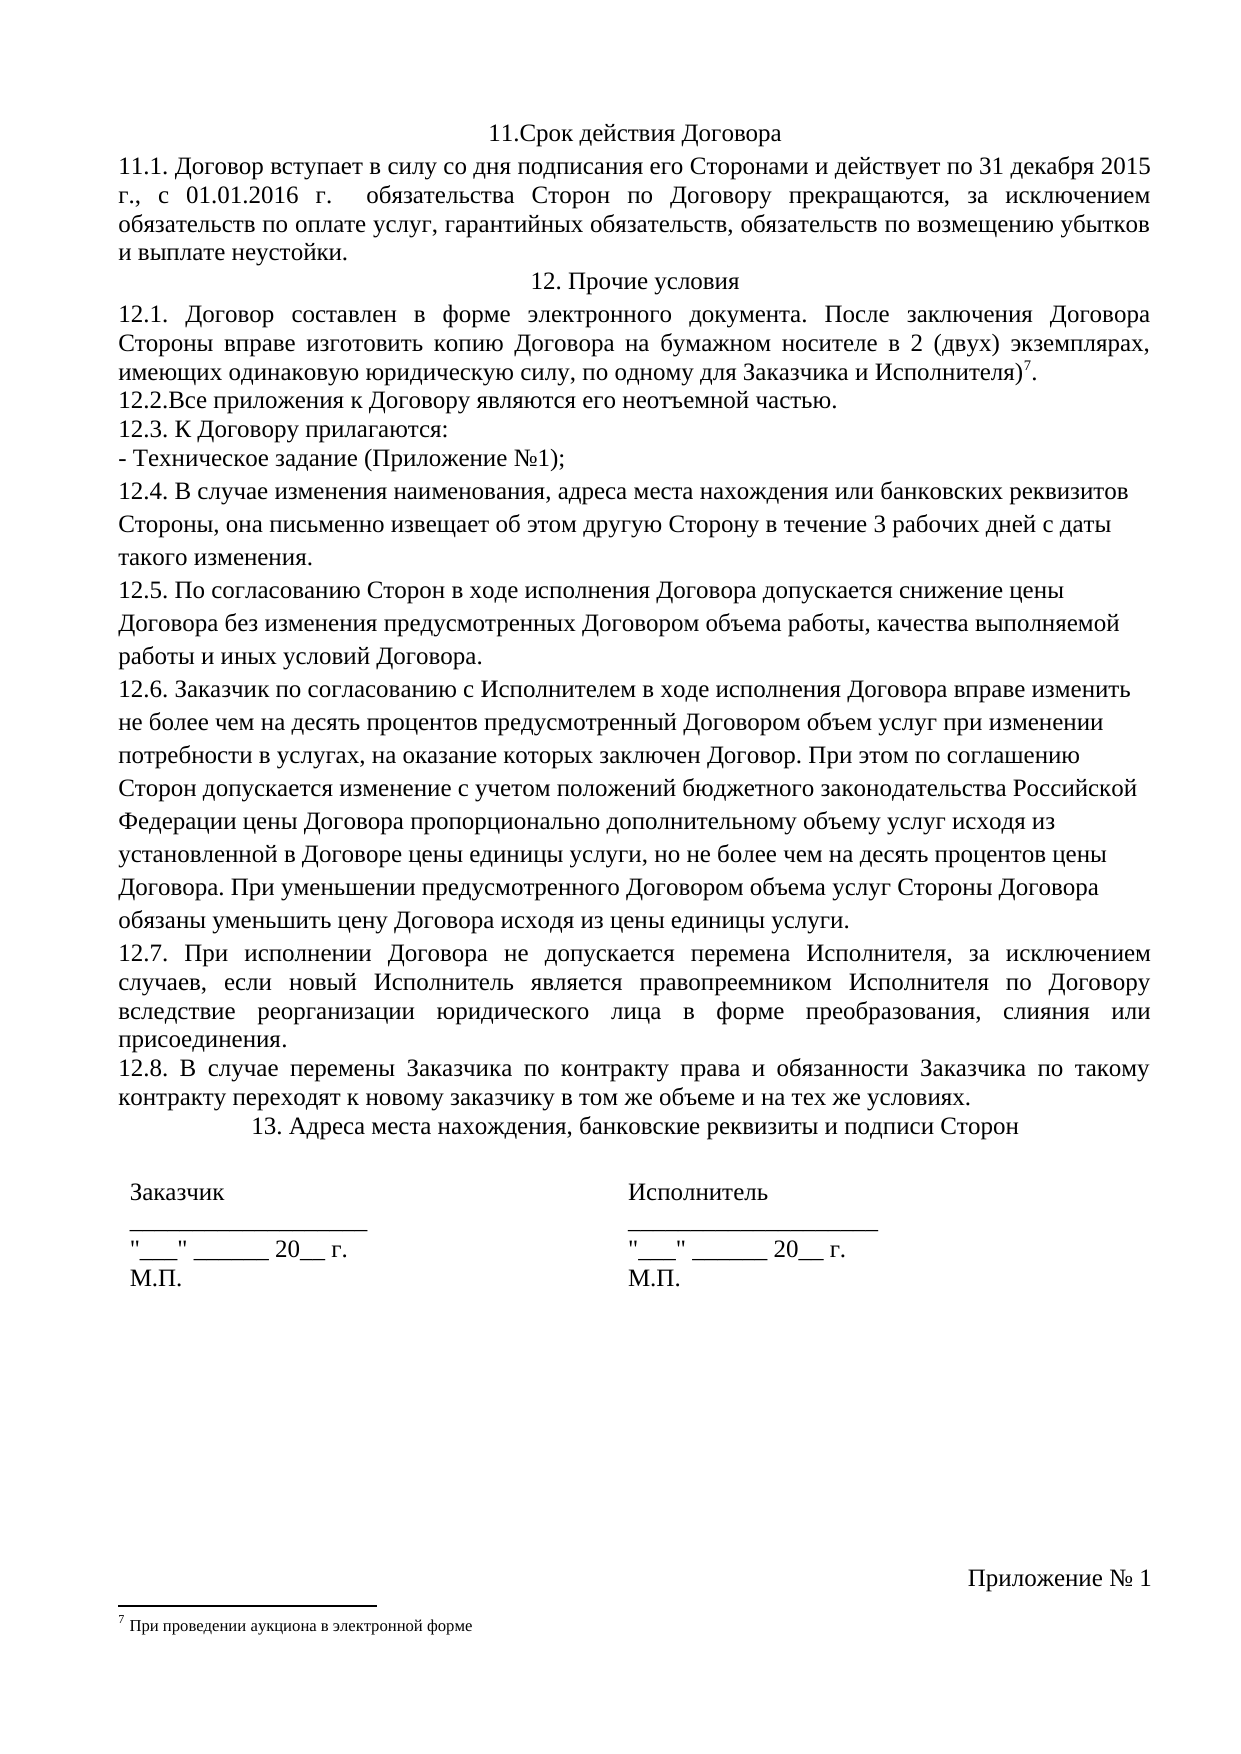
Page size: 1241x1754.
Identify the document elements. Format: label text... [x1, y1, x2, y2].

table_header Заказчик ___________________ "___" ______ 20__ г. М.П. [118, 1177, 617, 1292]
text 12.7. При исполнении Договора не допускается перемена Исполнителя, за исключением случаев, если новый Исполнитель является правопреемником Исполнителя по Договору вследствие реорганизации юридического лица в форме преобразования, слияния или присоединения. [118, 938, 1152, 1053]
text 12.3. К Договору прилагаются: [118, 414, 1152, 443]
text 12.2.Все приложения к Договору являются его неотъемной частью. [118, 385, 1152, 414]
table_header Исполнитель ____________________ "___" ______ 20__ г. М.П. [617, 1177, 1115, 1292]
text 12.6. Заказчик по согласованию с Исполнителем в ходе исполнения Договора вправе изменить не более чем на десять процентов предусмотренный Договором объем услуг при изменении потребности в услугах, на оказание которых заключен Договор. При этом по соглашению Сторон допускается изменение с учетом положений бюджетного законодательства Российской Федерации цены Договора пропорционально дополнительному объему услуг исходя из установленной в Договоре цены единицы услуги, но не более чем на десять процентов цены Договора. При уменьшении предусмотренного Договором объема услуг Стороны Договора обязаны уменьшить цену Договора исходя из цены единицы услуги. [118, 674, 1152, 934]
text - Техническое задание (Приложение №1); [118, 443, 1152, 472]
text 12.8. В случае перемены Заказчика по контракту права и обязанности Заказчика по такому контракту переходят к новому заказчику в том же объеме и на тех же условиях. [118, 1053, 1152, 1111]
text 12.4. В случае изменения наименования, адреса места нахождения или банковских реквизитов Стороны, она письменно извещает об этом другую Сторону в течение 3 рабочих дней с даты такого изменения. [118, 476, 1152, 571]
text Приложение № 1 [118, 1563, 1152, 1592]
text 12.1. Договор составлен в форме электронного документа. После заключения Договора Стороны вправе изготовить копию Договора на бумажном носителе в 2 (двух) экземплярах, имеющих одинаковую юридическую силу, по одному для Заказчика и Исполнителя). [118, 299, 1152, 385]
text 12.5. По согласованию Сторон в ходе исполнения Договора допускается снижение цены Договора без изменения предусмотренных Договором объема работы, качества выполняемой работы и иных условий Договора. [118, 575, 1152, 670]
text 13. Адреса места нахождения, банковские реквизиты и подписи Сторон [118, 1111, 1152, 1139]
text 11.1. Договор вступает в силу со дня подписания его Сторонами и действует по 31 декабря 2015 г., с 01.01.2016 г. обязательства Сторон по Договору прекращаются, за исключением обязательств по оплате услуг, гарантийных обязательств, обязательств по возмещению убытков и выплате неустойки. [118, 151, 1152, 266]
text 12. Прочие условия [118, 266, 1152, 295]
text 11.Срок действия Договора [118, 118, 1152, 147]
